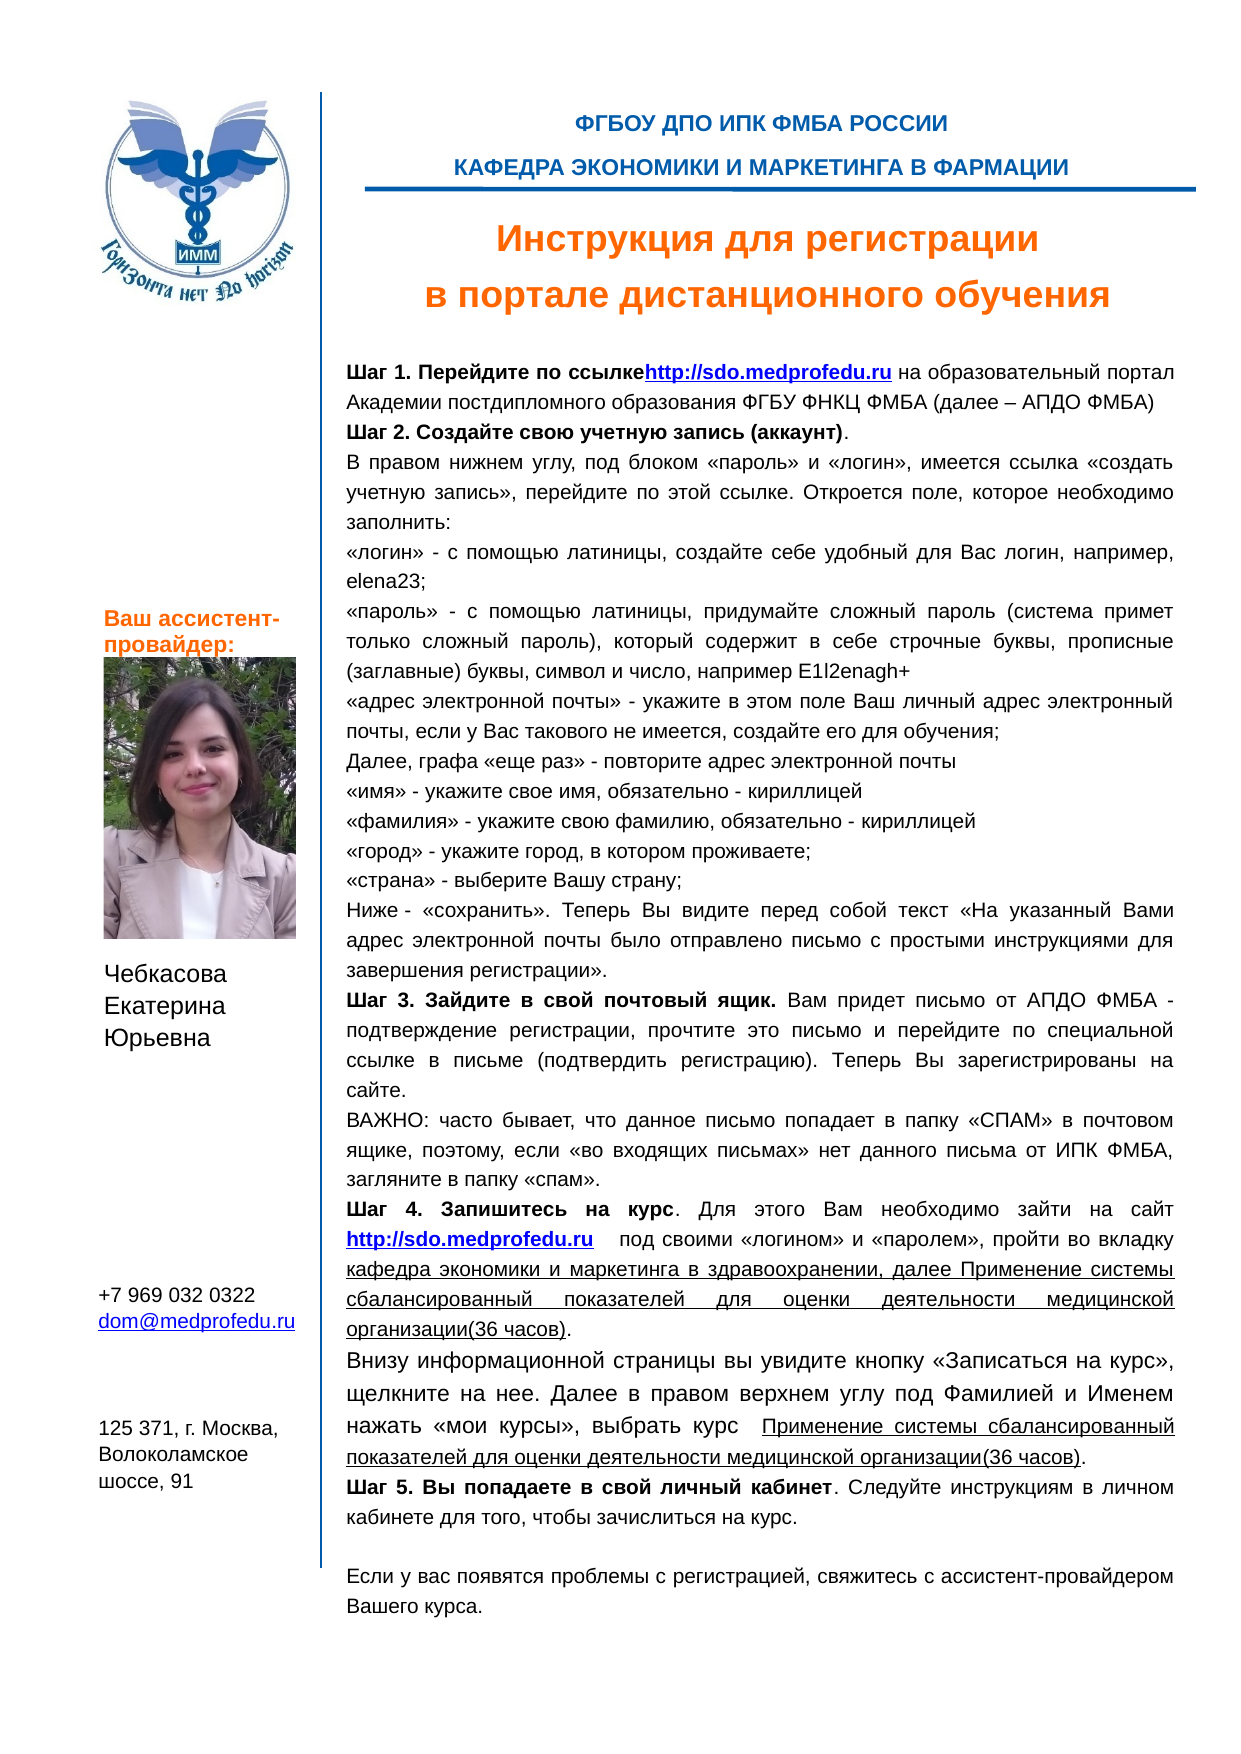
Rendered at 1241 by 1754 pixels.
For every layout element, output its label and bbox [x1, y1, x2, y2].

picture [103, 657, 296, 939]
picture [91, 90, 300, 308]
